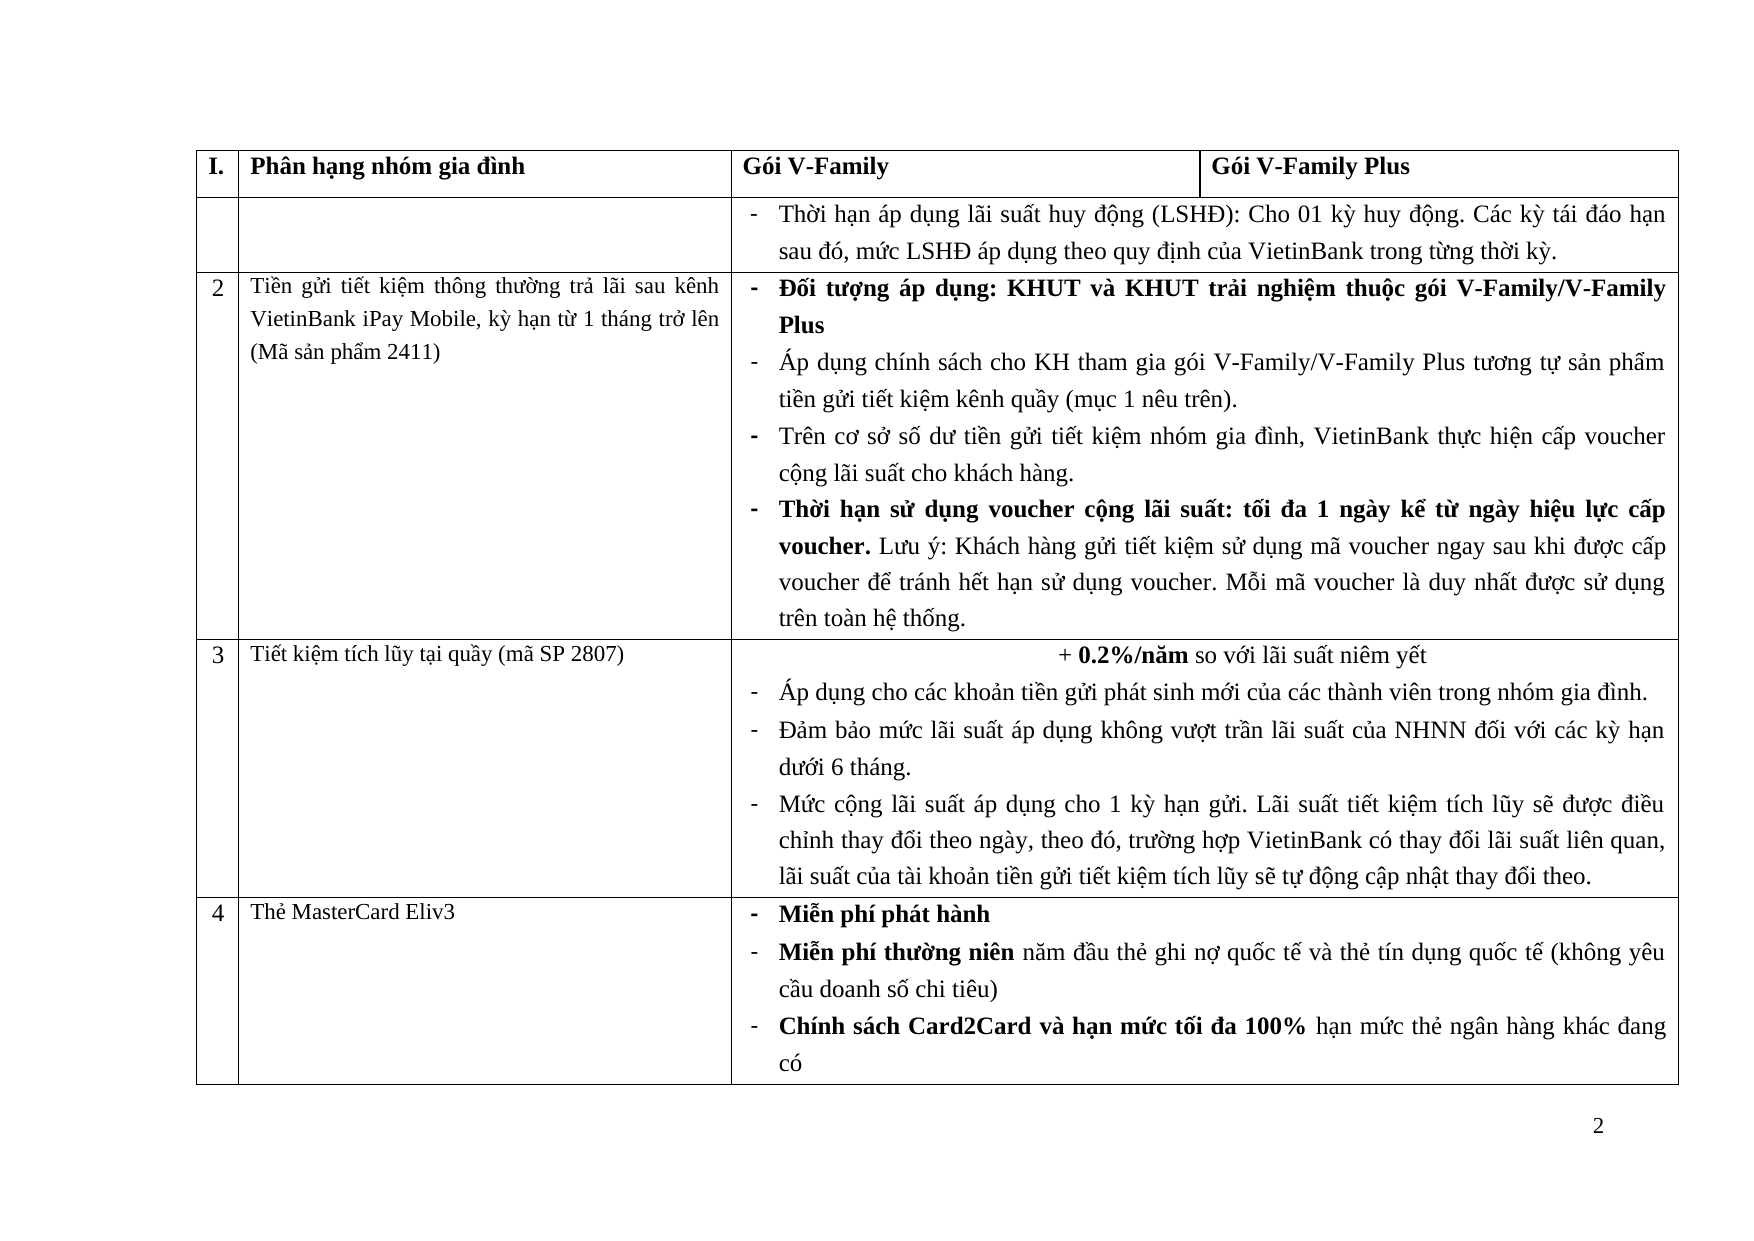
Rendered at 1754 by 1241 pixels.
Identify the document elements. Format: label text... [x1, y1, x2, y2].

table_cell 3 [197, 640, 238, 897]
table_header Gói V-Family Plus [1201, 151, 1678, 197]
table_cell 2 [197, 273, 238, 639]
table_header Gói V-Family [732, 151, 1199, 197]
table_cell Miễn phí phát hành Miễn phí thường niên năm đầu thẻ ghi nợ quốc tế và thẻ tín dụng quốc tế (không yêu cầu doanh số chi tiêu) Chính sách Card2Card và hạn mức tối đa 100% hạn mức thẻ ngân hàng khác đang có [732, 898, 1678, 1083]
table_cell + 0.2%/năm so với lãi suất niêm yết Áp dụng cho các khoản tiền gửi phát sinh mới của các thành viên trong nhóm gia đình. Đảm bảo mức lãi suất áp dụng không vượt trần lãi suất của NHNN đối với các kỳ hạn dưới 6 tháng. Mức cộng lãi suất áp dụng cho 1 kỳ hạn gửi. Lãi suất tiết kiệm tích lũy sẽ được điều chỉnh thay đổi theo ngày, theo đó, trường hợp VietinBank có thay đổi lãi suất liên quan, lãi suất của tài khoản tiền gửi tiết kiệm tích lũy sẽ tự động cập nhật thay đổi theo. [732, 640, 1678, 897]
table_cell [732, 198, 1678, 272]
table_cell Thẻ MasterCard Eliv3 [239, 898, 731, 1083]
table_cell 4 [197, 898, 238, 1083]
table_header I. [197, 151, 238, 197]
table_cell Tiền gửi tiết kiệm thông thường trả lãi sau kênh VietinBank iPay Mobile, kỳ hạn từ 1 tháng trở lên (Mã sản phẩm 2411) [239, 273, 731, 639]
table_header Phân hạng nhóm gia đình [239, 151, 731, 197]
table_cell Đối tượng áp dụng: KHUT và KHUT trải nghiệm thuộc gói V-Family/V-Family Plus Áp dụng chính sách cho KH tham gia gói V-Family/V-Family Plus tương tự sản phẩm tiền gửi tiết kiệm kênh quầy (mục 1 nêu trên). Trên cơ sở số dư tiền gửi tiết kiệm nhóm gia đình, VietinBank thực hiện cấp voucher cộng lãi suất cho khách hàng. Thời hạn sử dụng voucher cộng lãi suất: tối đa 1 ngày kể từ ngày hiệu lực cấp voucher. Lưu ý: Khách hàng gửi tiết kiệm sử dụng mã voucher ngay sau khi được cấp voucher để tránh hết hạn sử dụng voucher. Mỗi mã voucher là duy nhất được sử dụng trên toàn hệ thống. [732, 273, 1678, 639]
table_cell Tiết kiệm tích lũy tại quầy (mã SP 2807) [239, 640, 731, 897]
